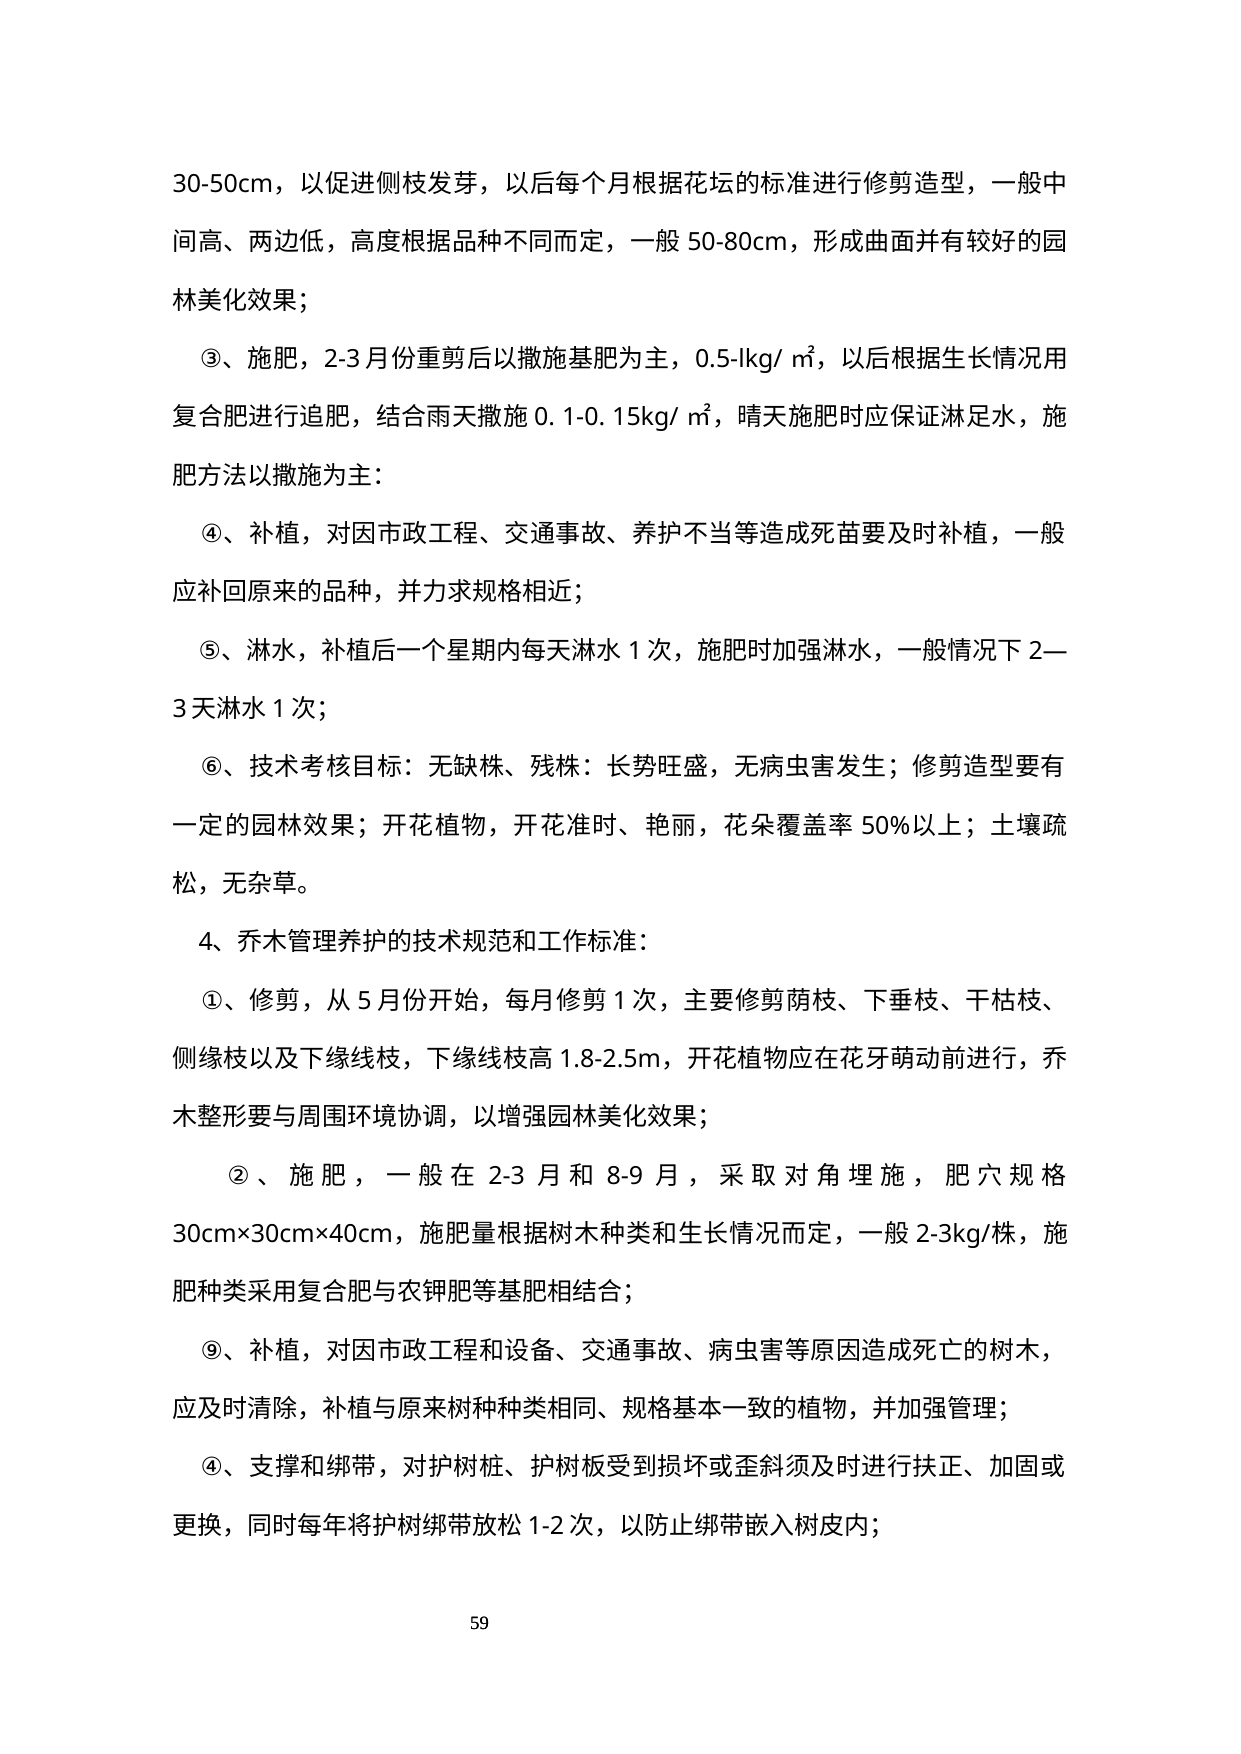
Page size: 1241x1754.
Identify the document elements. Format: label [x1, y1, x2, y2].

table_header [161, 146, 1079, 1546]
